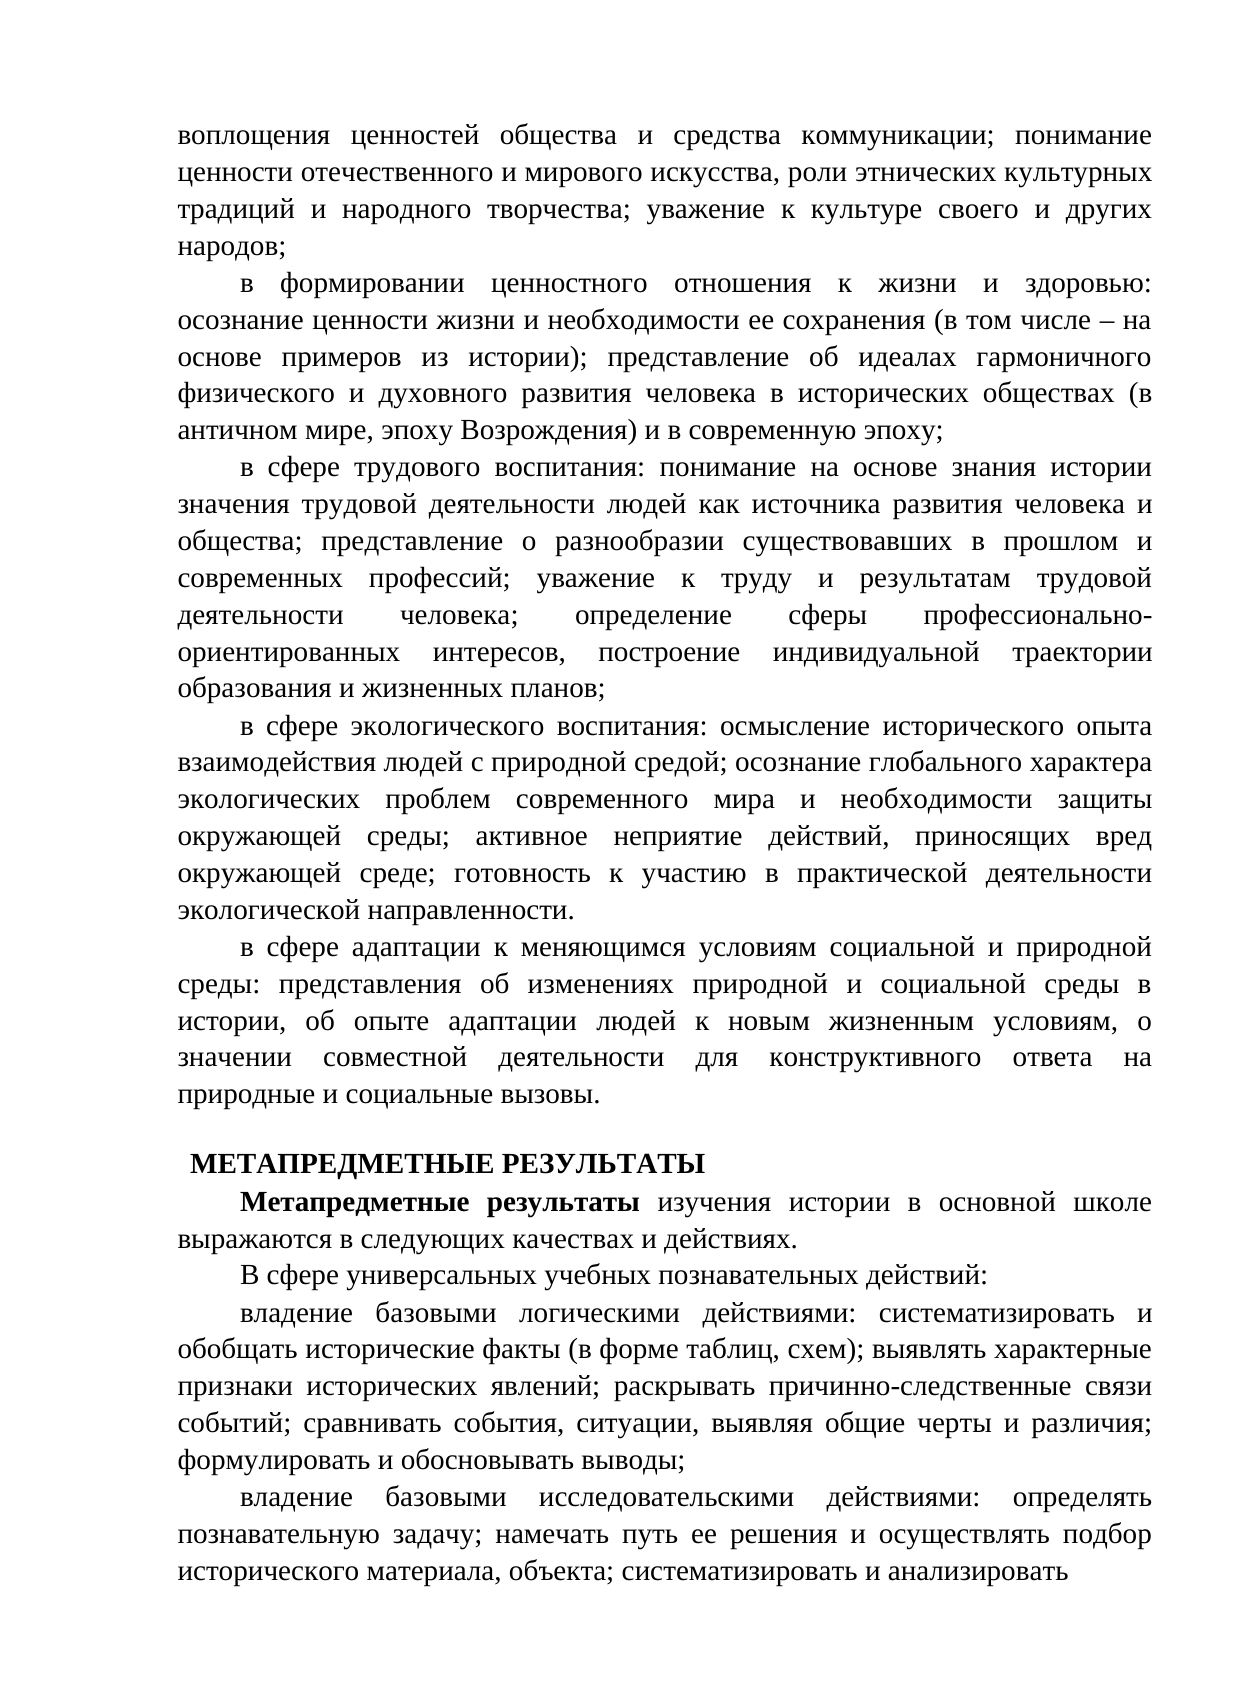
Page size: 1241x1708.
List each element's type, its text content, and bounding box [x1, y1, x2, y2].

text Метапредметные результаты изучения истории в основной школе выражаются в следующих качествах и действиях. [177, 1184, 1152, 1254]
text в сфере экологического воспитания: осмысление исторического опыта взаимодействия людей с природной средой; осознание глобального характера экологических проблем современного мира и необходимости защиты окружающей среды; активное неприятие действий, приносящих вред окружающей среде; готовность к участию в практической деятельности экологической направленности. [177, 708, 1152, 926]
text в формировании ценностного отношения к жизни и здоровью: осознание ценности жизни и необходимости ее сохранения (в том числе – на основе примеров из истории); представление об идеалах гармоничного физического и духовного развития человека в исторических обществах (в античном мире, эпоху Возрождения) и в современную эпоху; [177, 265, 1152, 446]
subtitle МЕТАПРЕДМЕТНЫЕ РЕЗУЛЬТАТЫ [190, 1146, 1169, 1179]
text в сфере трудового воспитания: понимание на основе знания истории значения трудовой деятельности людей как источника развития человека и общества; представление о разнообразии существовавших в прошлом и современных профессий; уважение к труду и результатам трудовой деятельности человека; определение сферы профессионально- ориентированных интересов, построение индивидуальной траектории образования и жизненных планов; [177, 449, 1152, 704]
text воплощения ценностей общества и средства коммуникации; понимание ценности отечественного и мирового искусства, роли этнических культурных традиций и народного творчества; уважение к культуре своего и других народов; [177, 117, 1152, 261]
text в сфере адаптации к меняющимся условиям социальной и природной среды: представления об изменениях природной и социальной среды в истории, об опыте адаптации людей к новым жизненным условиям, о значении совместной деятельности для конструктивного ответа на природные и социальные вызовы. [177, 929, 1152, 1110]
text владение базовыми исследовательскими действиями: определять познавательную задачу; намечать путь ее решения и осуществлять подбор исторического материала, объекта; систематизировать и анализировать [177, 1479, 1152, 1586]
text В сфере универсальных учебных познавательных действий: [240, 1258, 1169, 1291]
text владение базовыми логическими действиями: систематизировать и обобщать исторические факты (в форме таблиц, схем); выявлять характерные признаки исторических явлений; раскрывать причинно-следственные связи событий; сравнивать события, ситуации, выявляя общие черты и различия; формулировать и обосновывать выводы; [177, 1295, 1152, 1476]
